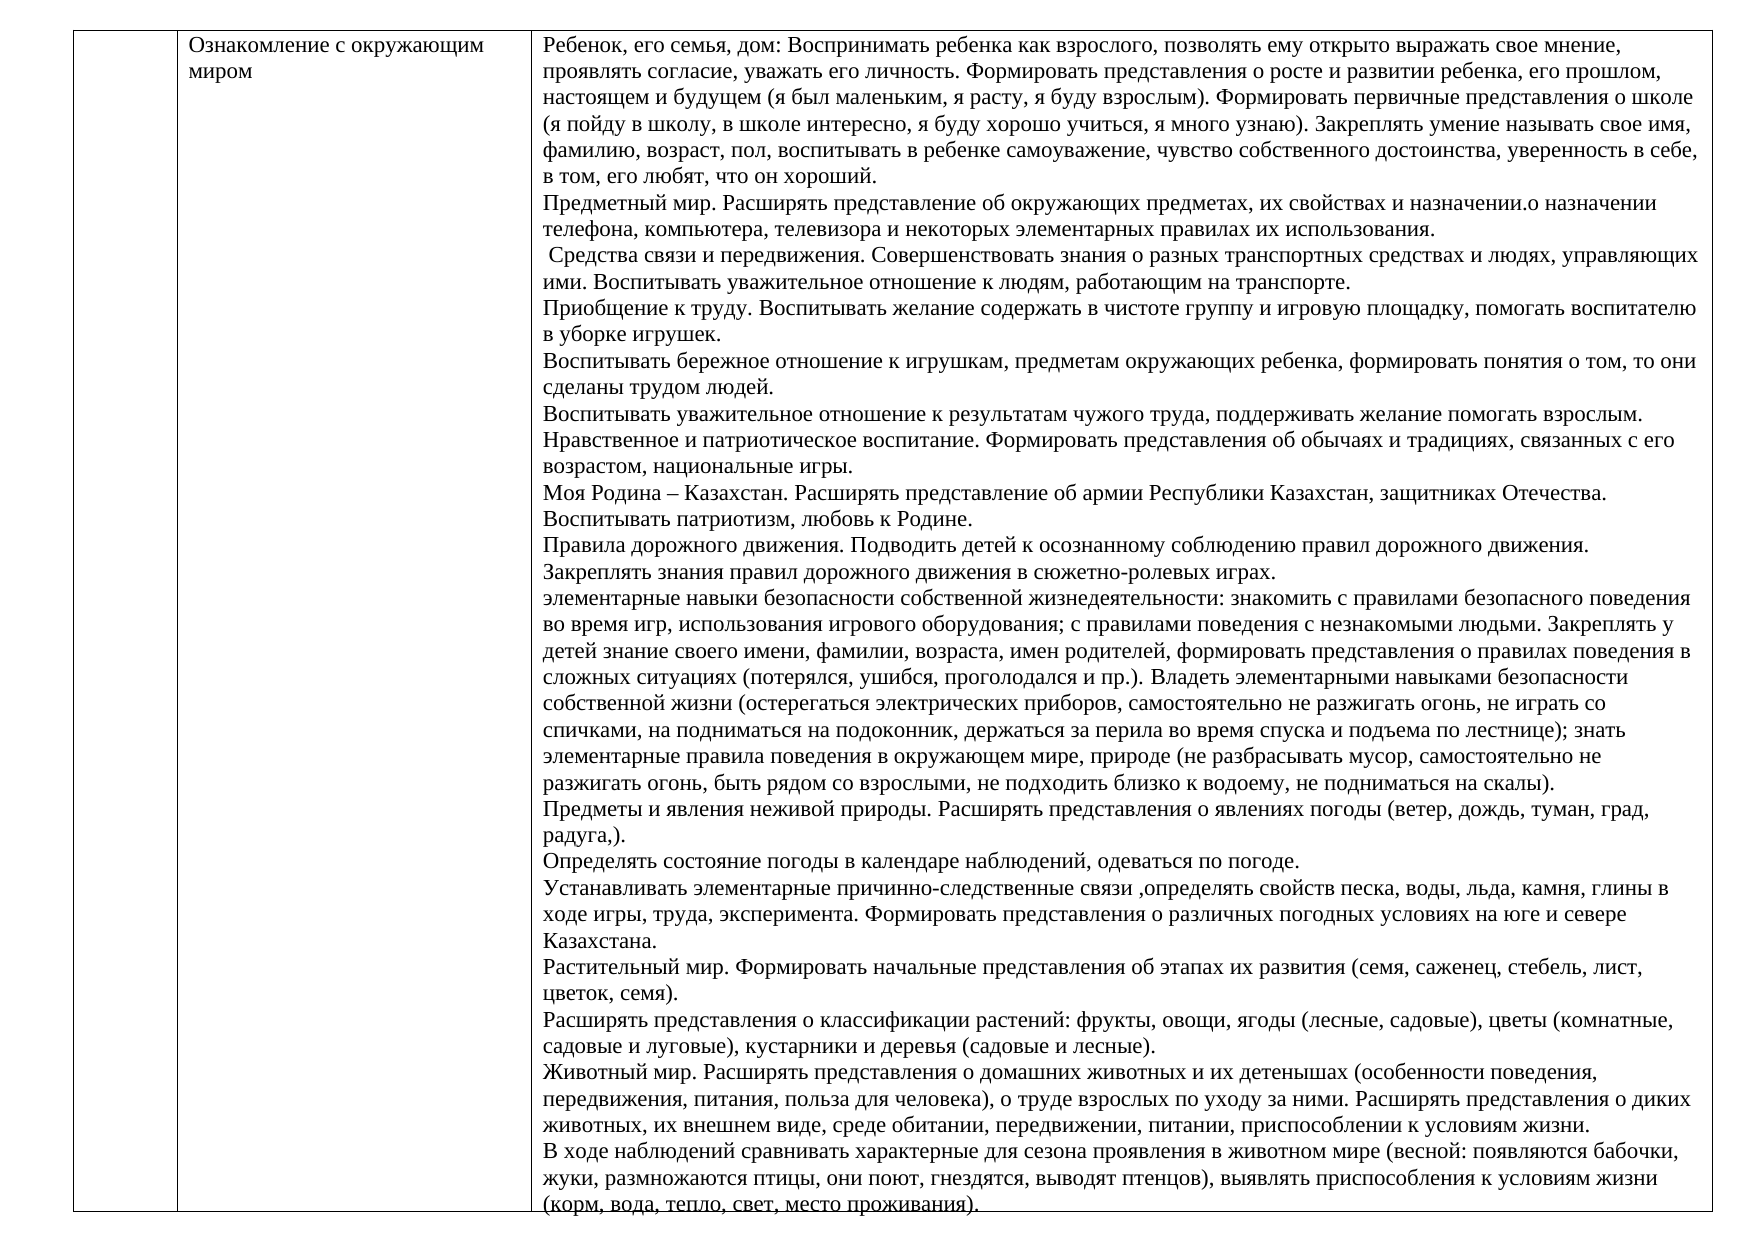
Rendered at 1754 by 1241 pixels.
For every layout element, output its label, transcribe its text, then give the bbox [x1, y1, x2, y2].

table_cell Ребенок, его семья, дом: Воспринимать ребенка как взрослого, позволять ему открыто выражать свое мнение, проявлять согласие, уважать его личность. Формировать представления о росте и развитии ребенка, его прошлом, настоящем и будущем (я был маленьким, я расту, я буду взрослым). Формировать первичные представления о школе (я пойду в школу, в школе интересно, я буду хорошо учиться, я много узнаю). Закреплять умение называть свое имя, фамилию, возраст, пол, воспитывать в ребенке самоуважение, чувство собственного достоинства, уверенность в себе, в том, его любят, что он хороший. Предметный мир. Расширять представление об окружающих предметах, их свойствах и назначении.о назначении телефона, компьютера, телевизора и некоторых элементарных правилах их использования. Средства связи и передвижения. Совершенствовать знания о разных транспортных средствах и людях, управляющих ими. Воспитывать уважительное отношение к людям, работающим на транспорте. Приобщение к труду. Воспитывать желание содержать в чистоте группу и игровую площадку, помогать воспитателю в уборке игрушек. Воспитывать бережное отношение к игрушкам, предметам окружающих ребенка, формировать понятия о том, то они сделаны трудом людей. Воспитывать уважительное отношение к результатам чужого труда, поддерживать желание помогать взрослым. Нравственное и патриотическое воспитание. Формировать представления об обычаях и традициях, связанных с его возрастом, национальные игры. Моя Родина – Казахстан. Расширять представление об армии Республики Казахстан, защитниках Отечества. Воспитывать патриотизм, любовь к Родине. Правила дорожного движения. Подводить детей к осознанному соблюдению правил дорожного движения. Закреплять знания правил дорожного движения в сюжетно-ролевых играх. элементарные навыки безопасности собственной жизнедеятельности: знакомить с правилами безопасного поведения во время игр, использования игрового оборудования; с правилами поведения с незнакомыми людьми. Закреплять у детей знание своего имени, фамилии, возраста, имен родителей, формировать представления о правилах поведения в сложных ситуациях (потерялся, ушибся, проголодался и пр.). Владеть элементарными навыками безопасности собственной жизни (остерегаться электрических приборов, самостоятельно не разжигать огонь, не играть со спичками, на подниматься на подоконник, держаться за перила во время спуска и подъема по лестнице); знать элементарные правила поведения в окружающем мире, природе (не разбрасывать мусор, самостоятельно не разжигать огонь, быть рядом со взрослыми, не подходить близко к водоему, не подниматься на скалы). Предметы и явления неживой природы. Расширять представления о явлениях погоды (ветер, дождь, туман, град, радуга,). Определять состояние погоды в календаре наблюдений, одеваться по погоде. Устанавливать элементарные причинно-следственные связи ,определять свойств песка, воды, льда, камня, глины в ходе игры, труда, эксперимента. Формировать представления о различных погодных условиях на юге и севере Казахстана. Растительный мир. Формировать начальные представления об этапах их развития (семя, саженец, стебель, лист, цветок, семя). Расширять представления о классификации растений: фрукты, овощи, ягоды (лесные, садовые), цветы (комнатные, садовые и луговые), кустарники и деревья (садовые и лесные). Животный мир. Расширять представления о домашних животных и их детенышах (особенности поведения, передвижения, питания, польза для человека), о труде взрослых по уходу за ними. Расширять представления о диких животных, их внешнем виде, среде обитании, передвижении, питании, приспособлении к условиям жизни. В ходе наблюдений сравнивать характерные для сезона проявления в животном мире (весной: появляются бабочки, жуки, размножаются птицы, они поют, гнездятся, выводят птенцов), выявлять приспособления к условиям жизни (корм, вода, тепло, свет, место проживания). Расширять представления о насекомых (жук, бабочка, муха, муравей), зимующих и перелетных птицах. Освоение детьми общепринятых правил и норм поведения. Соблюдать элементарные правила поведения в окружающем мире, в природе; формировать элементарные экологические знания, воспитывать бережное отношение к животным и растениям . [532, 31, 1712, 1211]
table_cell Ознакомление с окружающим миром [178, 31, 531, 1211]
